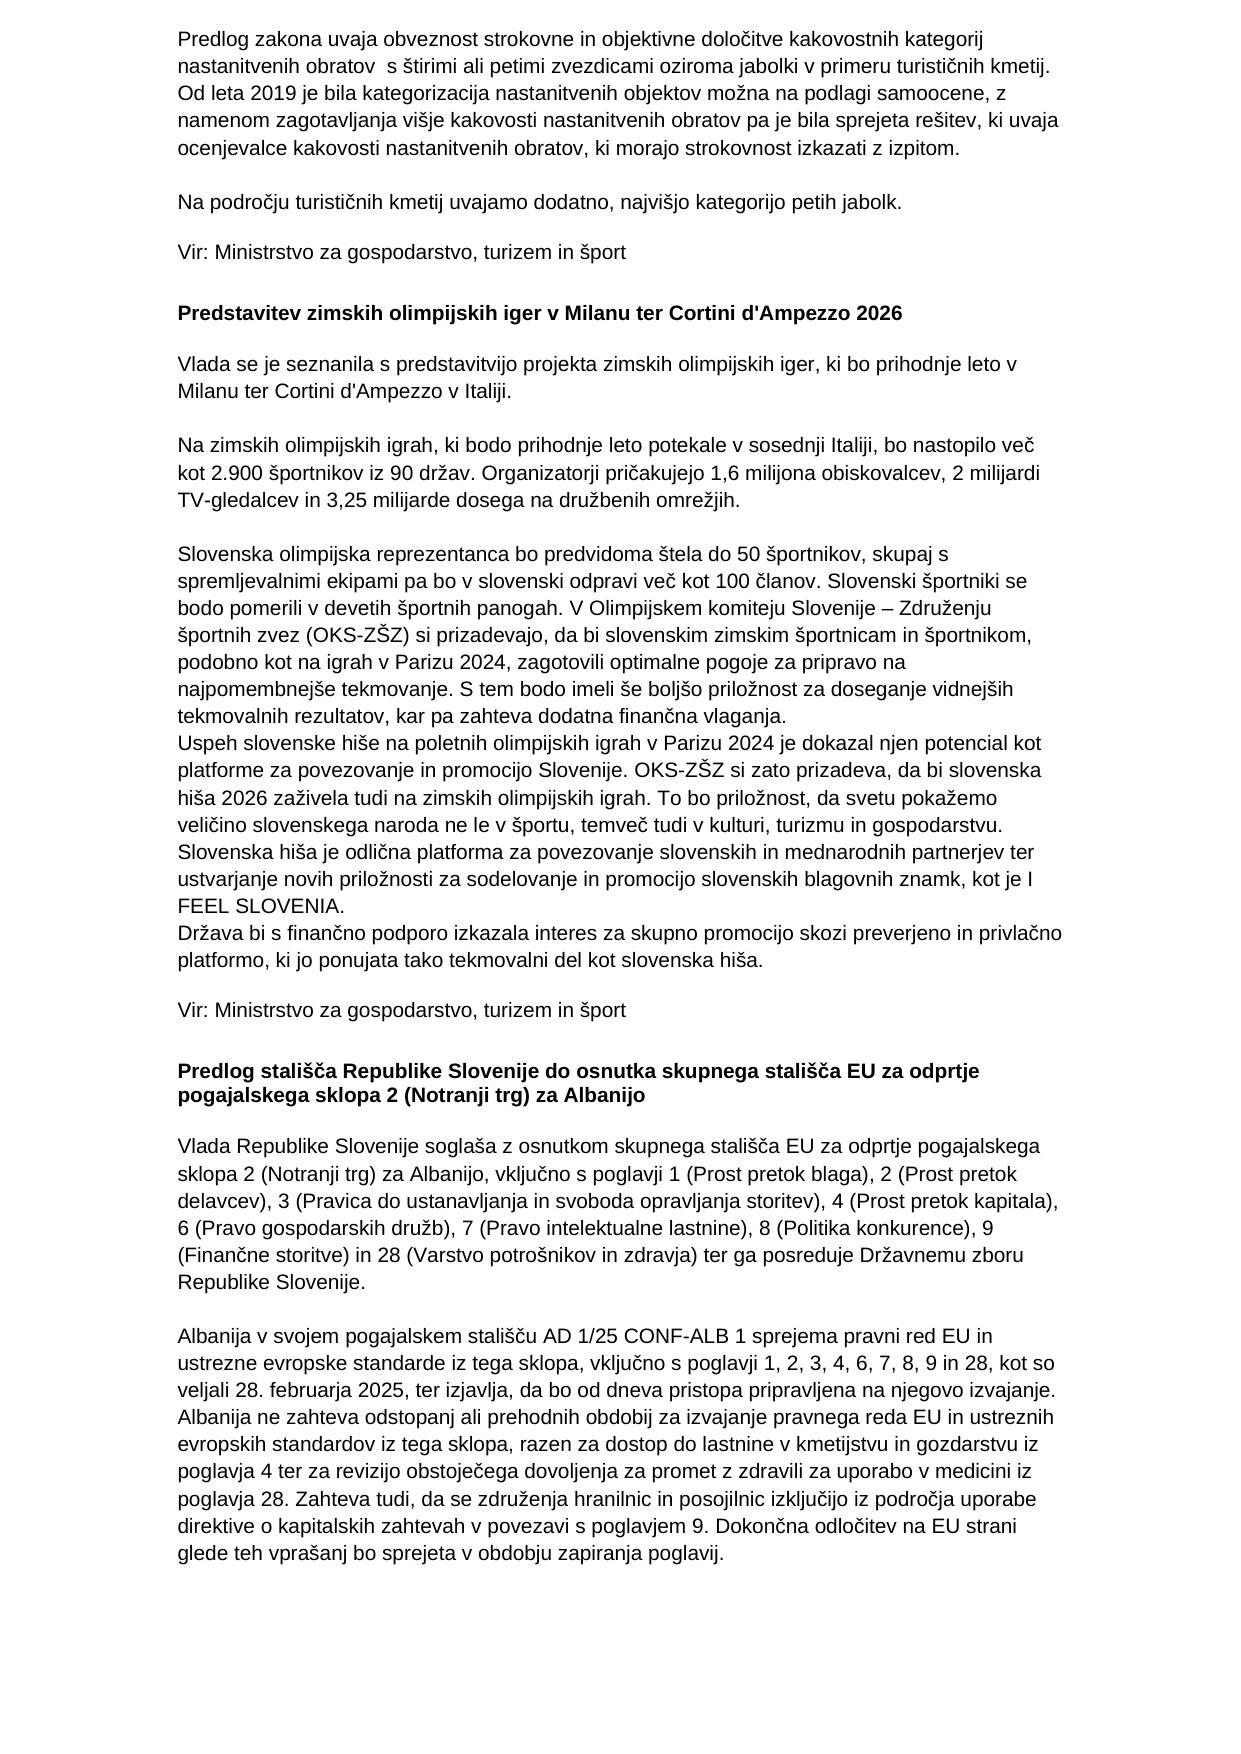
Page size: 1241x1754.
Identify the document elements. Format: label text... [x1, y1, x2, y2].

text Država bi s finančno podporo izkazala interes za skupno promocijo skozi preverjeno in privlačno platformo, ki jo ponujata tako tekmovalni del kot slovenska hiša. [177, 919, 1063, 973]
text Slovenska olimpijska reprezentanca bo predvidoma štela do 50 športnikov, skupaj s spremljevalnimi ekipami pa bo v slovenski odpravi več kot 100 članov. Slovenski športniki se bodo pomerili v devetih športnih panogah. V Olimpijskem komiteju Slovenije – Združenju športnih zvez (OKS-ZŠZ) si prizadevajo, da bi slovenskim zimskim športnicam in športnikom, podobno kot na igrah v Parizu 2024, zagotovili optimalne pogoje za pripravo na najpomembnejše tekmovanje. S tem bodo imeli še boljšo priložnost za doseganje vidnejših tekmovalnih rezultatov, kar pa zahteva dodatna finančna vlaganja. [177, 539, 1063, 729]
text Uspeh slovenske hiše na poletnih olimpijskih igrah v Parizu 2024 je dokazal njen potencial kot platforme za povezovanje in promocijo Slovenije. OKS-ZŠZ si zato prizadeva, da bi slovenska hiša 2026 zaživela tudi na zimskih olimpijskih igrah. To bo priložnost, da svetu pokažemo veličino slovenskega naroda ne le v športu, temveč tudi v kulturi, turizmu in gospodarstvu. Slovenska hiša je odlična platforma za povezovanje slovenskih in mednarodnih partnerjev ter ustvarjanje novih priložnosti za sodelovanje in promocijo slovenskih blagovnih znamk, kot je I FEEL SLOVENIA. [177, 729, 1063, 919]
text Vlada Republike Slovenije soglaša z osnutkom skupnega stališča EU za odprtje pogajalskega sklopa 2 (Notranji trg) za Albanijo, vključno s poglavji 1 (Prost pretok blaga), 2 (Prost pretok delavcev), 3 (Pravica do ustanavljanja in svoboda opravljanja storitev), 4 (Prost pretok kapitala), 6 (Pravo gospodarskih družb), 7 (Pravo intelektualne lastnine), 8 (Politika konkurence), 9 (Finančne storitve) in 28 (Varstvo potrošnikov in zdravja) ter ga posreduje Državnemu zboru Republike Slovenije. [177, 1132, 1063, 1295]
subtitle Predstavitev zimskih olimpijskih iger v Milanu ter Cortini d'Ampezzo 2026 [177, 301, 1063, 325]
text Na področju turističnih kmetij uvajamo dodatno, najvišjo kategorijo petih jabolk. [177, 187, 1063, 214]
text Vir: Ministrstvo za gospodarstvo, turizem in šport [177, 998, 1063, 1022]
subtitle Predlog stališča Republike Slovenije do osnutka skupnega stališča EU za odprtje pogajalskega sklopa 2 (Notranji trg) za Albanijo [177, 1059, 1063, 1107]
text Vlada se je seznanila s predstavitvijo projekta zimskih olimpijskih iger, ki bo prihodnje leto v Milanu ter Cortini d'Ampezzo v Italiji. [177, 350, 1063, 404]
text Albanija v svojem pogajalskem stališču AD 1/25 CONF-ALB 1 sprejema pravni red EU in ustrezne evropske standarde iz tega sklopa, vključno s poglavji 1, 2, 3, 4, 6, 7, 8, 9 in 28, kot so veljali 28. februarja 2025, ter izjavlja, da bo od dneva pristopa pripravljena na njegovo izvajanje. Albanija ne zahteva odstopanj ali prehodnih obdobij za izvajanje pravnega reda EU in ustreznih evropskih standardov iz tega sklopa, razen za dostop do lastnine v kmetijstvu in gozdarstvu iz poglavja 4 ter za revizijo obstoječega dovoljenja za promet z zdravili za uporabo v medicini iz poglavja 28. Zahteva tudi, da se združenja hranilnic in posojilnic izključijo iz področja uporabe direktive o kapitalskih zahtevah v povezavi s poglavjem 9. Dokončna odločitev na EU strani glede teh vprašanj bo sprejeta v obdobju zapiranja poglavij. [177, 1322, 1063, 1566]
text Vir: Ministrstvo za gospodarstvo, turizem in šport [177, 239, 1063, 263]
text Na zimskih olimpijskih igrah, ki bodo prihodnje leto potekale v sosednji Italiji, bo nastopilo več kot 2.900 športnikov iz 90 držav. Organizatorji pričakujejo 1,6 milijona obiskovalcev, 2 milijardi TV-gledalcev in 3,25 milijarde dosega na družbenih omrežjih. [177, 431, 1063, 512]
text Predlog zakona uvaja obveznost strokovne in objektivne določitve kakovostnih kategorij nastanitvenih obratov s štirimi ali petimi zvezdicami oziroma jabolki v primeru turističnih kmetij. Od leta 2019 je bila kategorizacija nastanitvenih objektov možna na podlagi samoocene, z namenom zagotavljanja višje kakovosti nastanitvenih obratov pa je bila sprejeta rešitev, ki uvaja ocenjevalce kakovosti nastanitvenih obratov, ki morajo strokovnost izkazati z izpitom. [177, 25, 1063, 160]
